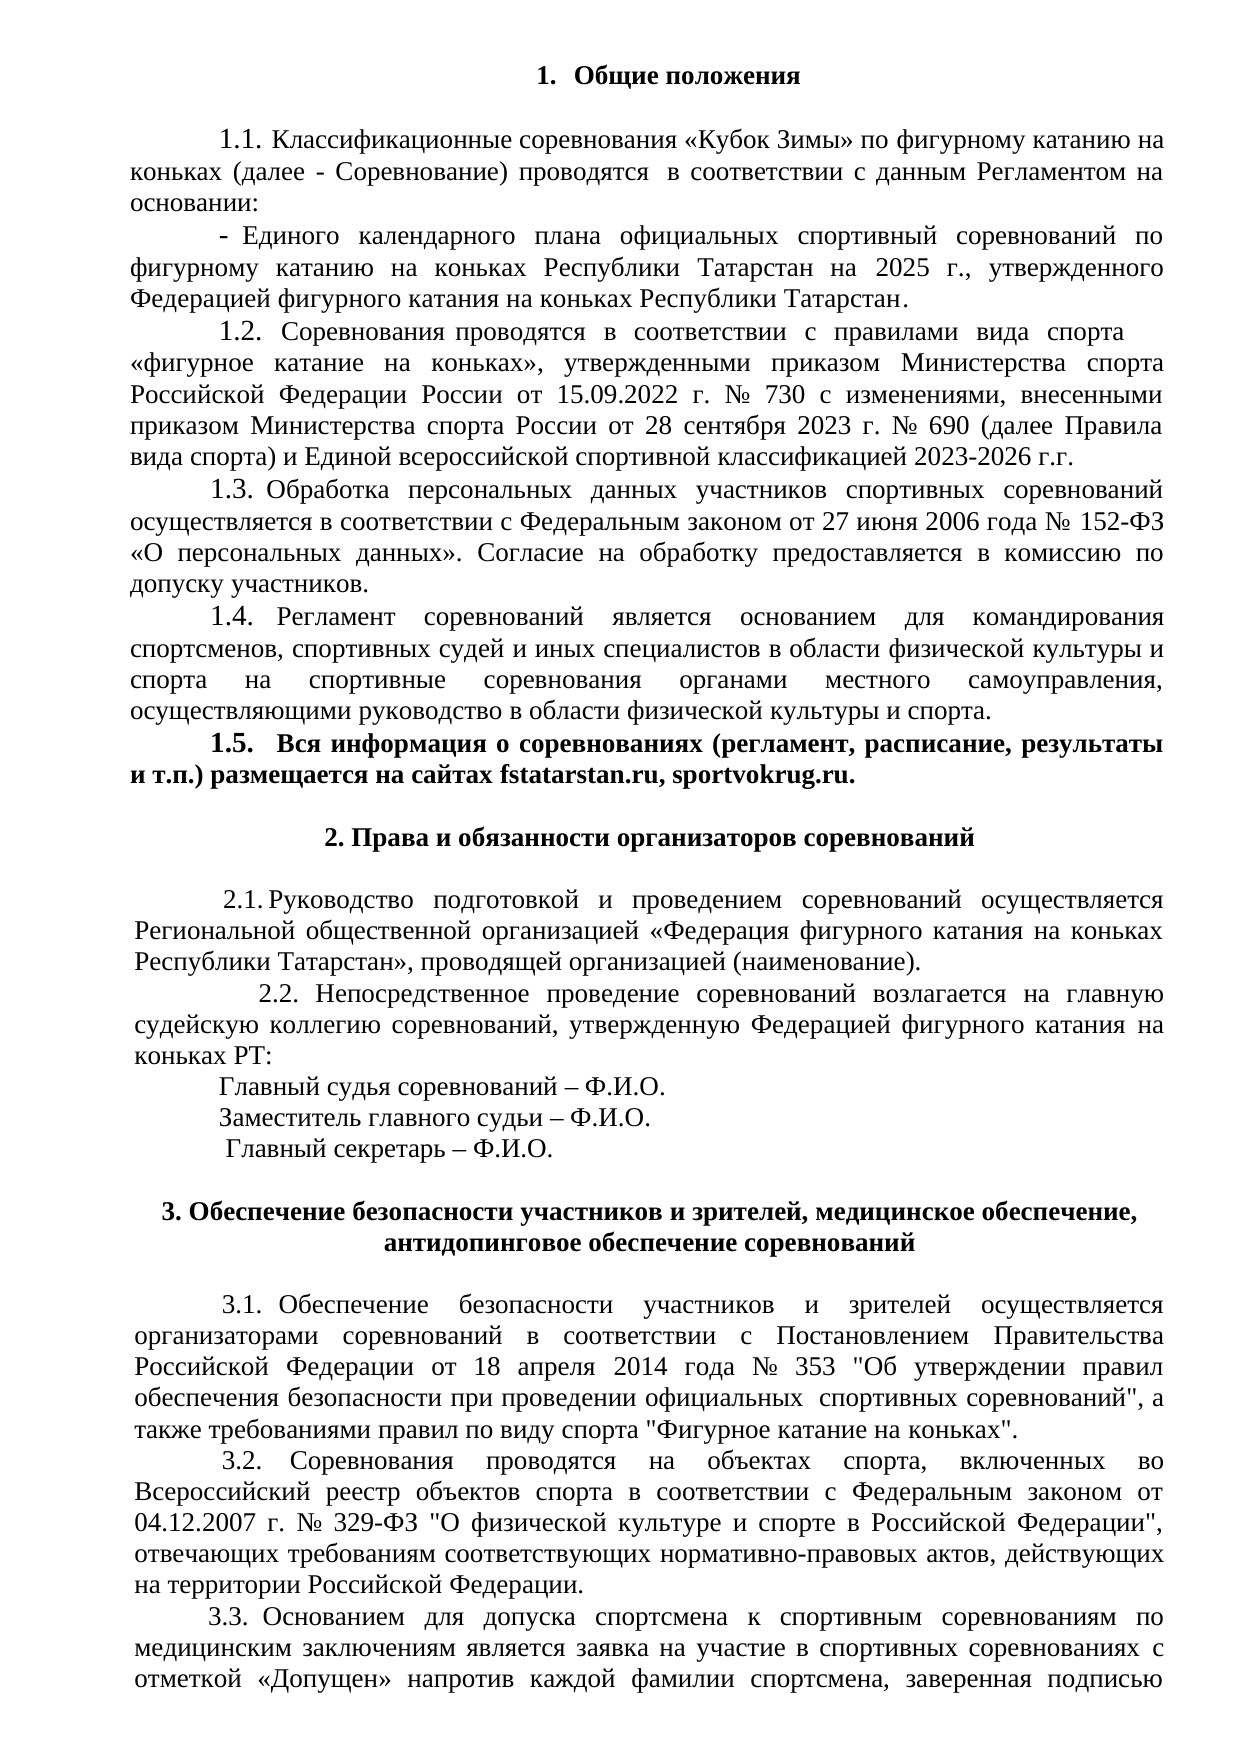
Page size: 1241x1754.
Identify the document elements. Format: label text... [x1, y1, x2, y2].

list Вся информация о соревнованиях (регламент, расписание, результаты и т.п.) размещается на сайтах fstatarstan.ru, sportvokrug.ru. [130, 725, 1164, 790]
text Заместитель главного судьи – Ф.И.О. [219, 1101, 1181, 1132]
text Главный судья соревнований – Ф.И.О. [219, 1070, 1181, 1101]
list Руководство подготовкой и проведением соревнований осуществляется Региональной общественной организацией «Федерация фигурного катания на коньках Республики Татарстан», проводящей организацией (наименование). [134, 883, 1164, 977]
subtitle 3. Обеспечение безопасности участников и зрителей, медицинское обеспечение, антидопинговое обеспечение соревнований [118, 1195, 1181, 1257]
list Обработка персональных данных участников спортивных соревнований осуществляется в соответствии с Федеральным законом от 27 июня 2006 года № 152-ФЗ «О персональных данных». Согласие на обработку предоставляется в комиссию по допуску участников. [130, 471, 1164, 598]
list Регламент соревнований является основанием для командирования спортсменов, спортивных судей и иных специалистов в области физической культуры и спорта на спортивные соревнования органами местного самоуправления, осуществляющими руководство в области физической культуры и спорта. [130, 598, 1164, 725]
text Главный секретарь – Ф.И.О. [219, 1132, 997, 1163]
list Обеспечение безопасности участников и зрителей осуществляется организаторами соревнований в соответствии с Постановлением Правительства Российской Федерации от 18 апреля 2014 года № 353 "Об утверждении правил обеспечения безопасности при проведении официальных спортивных соревнований", а также требованиями правил по виду спорта "Фигурное катание на коньках". [134, 1288, 1164, 1444]
text 2.2. Непосредственное проведение соревнований возлагается на главную судейскую коллегию соревнований, утвержденную Федерацией фигурного катания на коньках РТ: [134, 977, 1164, 1070]
list Соревнования проводятся в соответствии с правилами вида спорта [218, 313, 1181, 347]
list Единого календарного плана официальных спортивный соревнований по фигурному катанию на коньках Республики Татарстан на 2025 г., утвержденного Федерацией фигурного катания на коньках Республики Татарстан. [130, 217, 1164, 313]
list Соревнования проводятся на объектах спорта, включенных во Всероссийский реестр объектов спорта в соответствии с Федеральным законом от 04.12.2007 г. № 329-ФЗ "О физической культуре и спорте в Российской Федерации", отвечающих требованиям соответствующих нормативно-правовых актов, действующих на территории Российской Федерации. [134, 1444, 1164, 1599]
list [134, 1599, 1164, 1693]
text «фигурное катание на коньках», утвержденными приказом Министерства спорта Российской Федерации России от 15.09.2022 г. № 730 с изменениями, внесенными приказом Министерства спорта России от 28 сентября 2023 г. № 690 (далее Правила вида спорта) и Единой всероссийской спортивной классификацией 2023-2026 г.г. [130, 347, 1164, 471]
subtitle Общие положения [156, 59, 1181, 90]
subtitle 2. Права и обязанности организаторов соревнований [118, 821, 1181, 852]
list Классификационные соревнования «Кубок Зимы» по фигурному катанию на коньках (далее - Соревнование) проводятся в соответствии с данным Регламентом на основании: [130, 121, 1164, 217]
